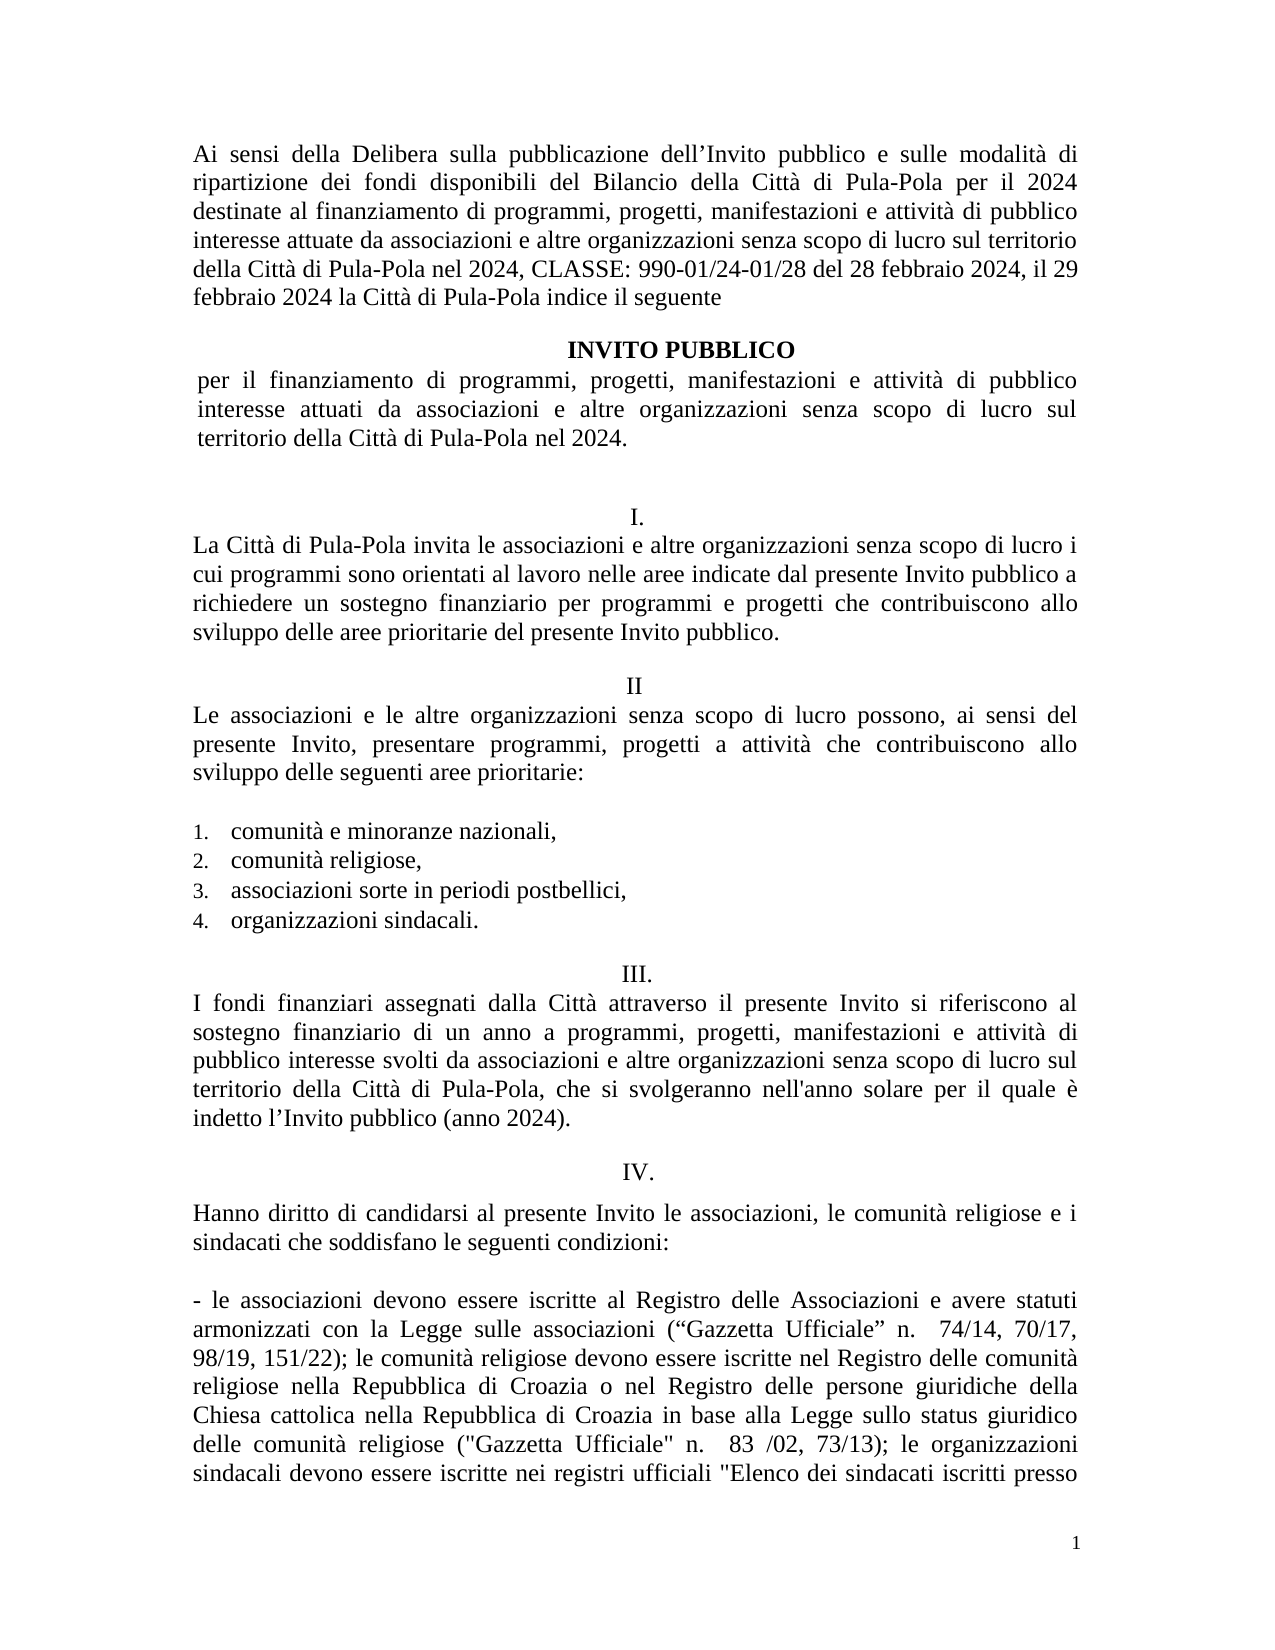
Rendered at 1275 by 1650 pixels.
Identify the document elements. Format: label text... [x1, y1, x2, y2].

list organizzazioni sindacali. [193, 905, 1079, 933]
text La Città di Pula-Pola invita le associazioni e altre organizzazioni senza scopo di lucro i cui programmi sono orientati al lavoro nelle aree indicate dal presente Invito pubblico a richiedere un sostegno finanziario per programmi e progetti che contribuiscono allo sviluppo delle aree prioritarie del presente Invito pubblico. [193, 530, 1079, 645]
text II [626, 671, 1079, 700]
text Le associazioni e le altre organizzazioni senza scopo di lucro possono, ai sensi del presente Invito, presentare programmi, progetti a attività che contribuiscono allo sviluppo delle seguenti aree prioritarie: [193, 700, 1079, 786]
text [193, 1285, 1079, 1486]
text Hanno diritto di candidarsi al presente Invito le associazioni, le comunità religiose e i sindacati che soddisfano le seguenti condizioni: [193, 1198, 1079, 1256]
text Ai sensi della Delibera sulla pubblicazione dell’Invito pubblico e sulle modalità di ripartizione dei fondi disponibili del Bilancio della Città di Pula-Pola per il 2024 destinate al finanziamento di programmi, progetti, manifestazioni e attività di pubblico interesse attuate da associazioni e altre organizzazioni senza scopo di lucro sul territorio della Città di Pula-Pola nel 2024, CLASSE: 990-01/24-01/28 del 28 febbraio 2024, il 29 febbraio 2024 la Città di Pula-Pola indice il seguente [193, 139, 1079, 311]
text I fondi finanziari assegnati dalla Città attraverso il presente Invito si riferiscono al sostegno finanziario di un anno a programmi, progetti, manifestazioni e attività di pubblico interesse svolti da associazioni e altre organizzazioni senza scopo di lucro sul territorio della Città di Pula-Pola, che si svolgeranno nell'anno solare per il quale è indetto l’Invito pubblico (anno 2024). [193, 988, 1079, 1132]
list associazioni sorte in periodi postbellici, [193, 875, 1079, 904]
text IV. [622, 1157, 1079, 1186]
list comunità religiose, [193, 845, 1079, 874]
text INVITO PUBBLICO [567, 335, 1079, 364]
text III. [621, 959, 1079, 988]
text per il finanziamento di programmi, progetti, manifestazioni e attività di pubblico interesse attuati da associazioni e altre organizzazioni senza scopo di lucro sul territorio della Città di Pula-Pola nel 2024. [197, 365, 1079, 451]
text I. [630, 502, 1079, 530]
list comunità e minoranze nazionali, [193, 816, 1079, 844]
